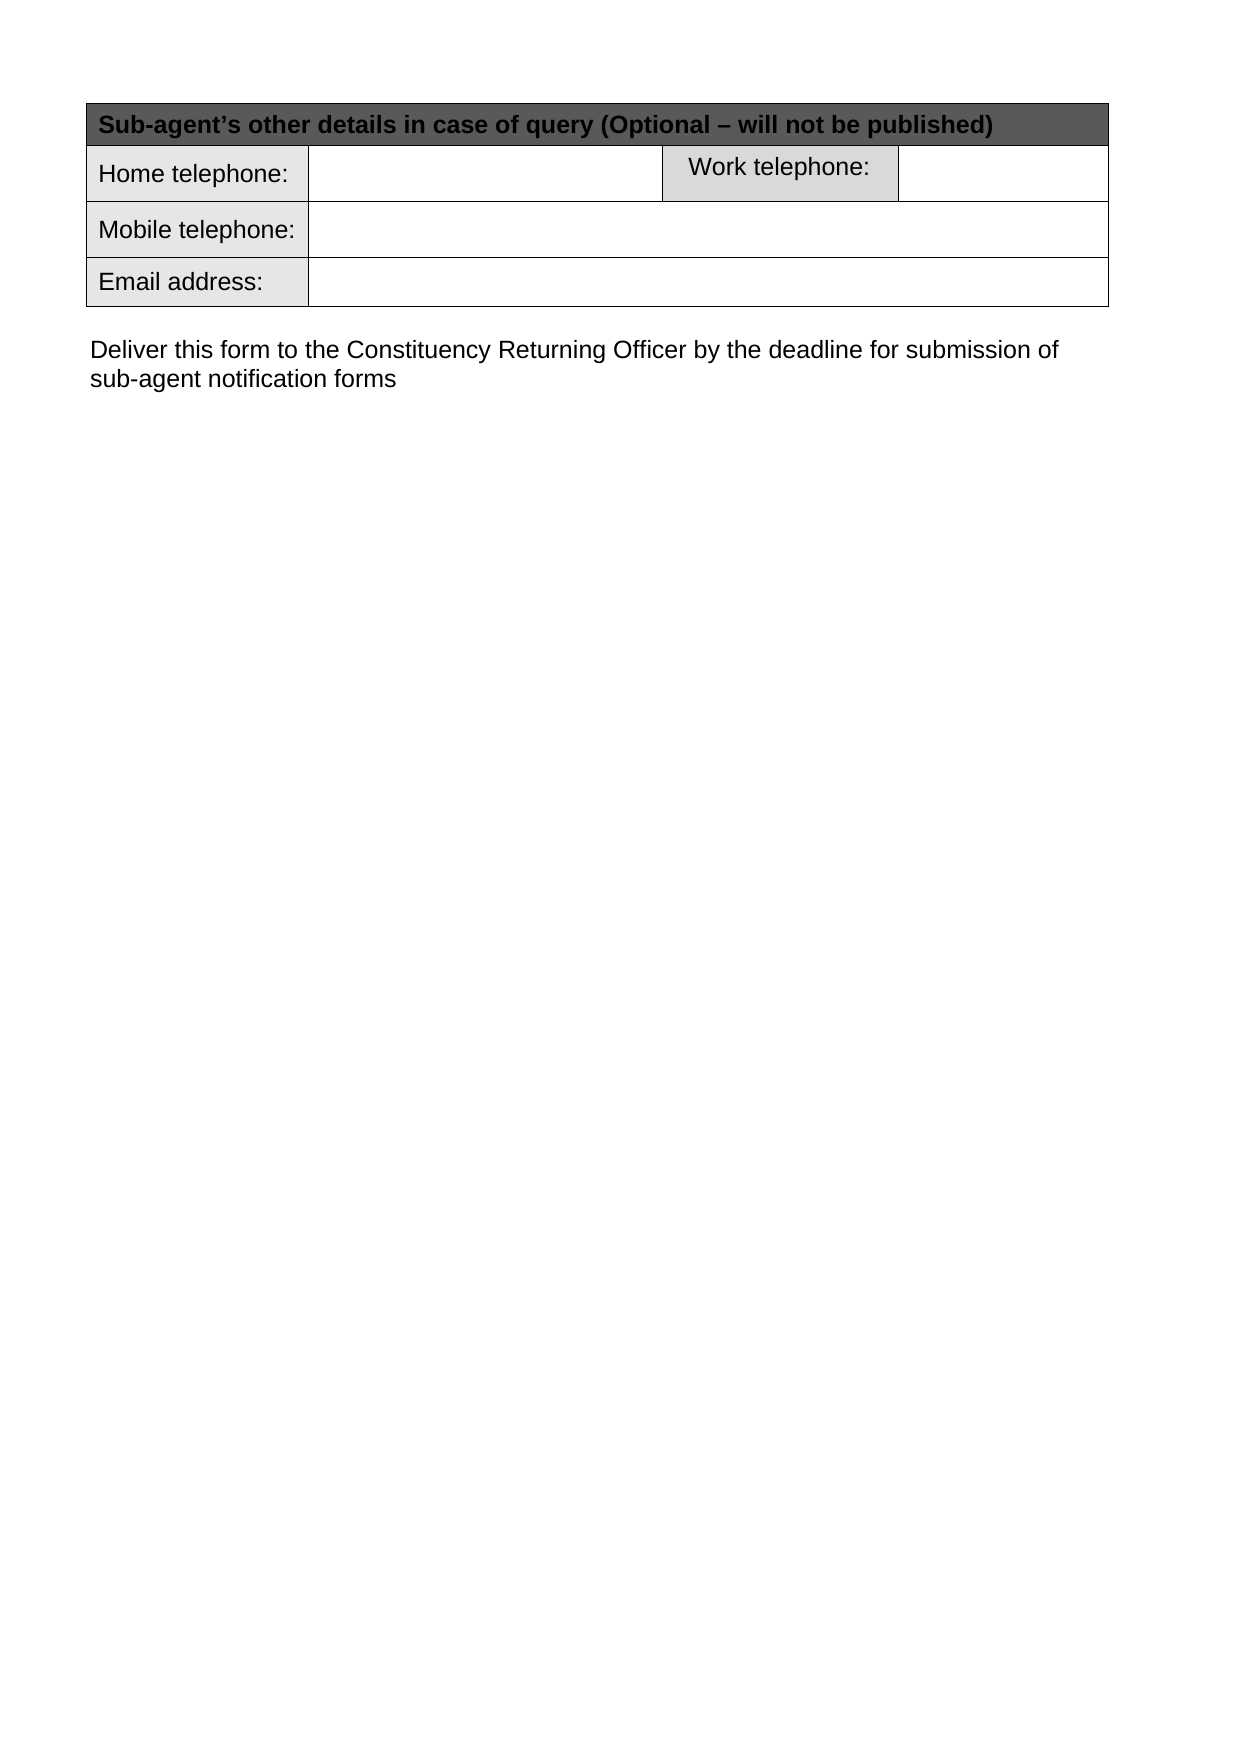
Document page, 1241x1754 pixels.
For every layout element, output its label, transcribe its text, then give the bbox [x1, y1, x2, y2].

table_cell [899, 146, 1108, 201]
table_cell [309, 258, 1108, 306]
table_cell Mobile telephone: [87, 202, 308, 257]
table_cell Email address: [87, 258, 308, 306]
table_cell [309, 202, 1108, 257]
table_cell Work telephone: [663, 146, 898, 201]
table_cell [309, 146, 662, 201]
table_header Sub-agent’s other details in case of query (Optional – will not be published) [87, 104, 1108, 145]
text Deliver this form to the Constituency Returning Officer by the deadline for submission of sub-agent notification forms [90, 335, 1109, 393]
table_cell Home telephone: [87, 146, 308, 201]
